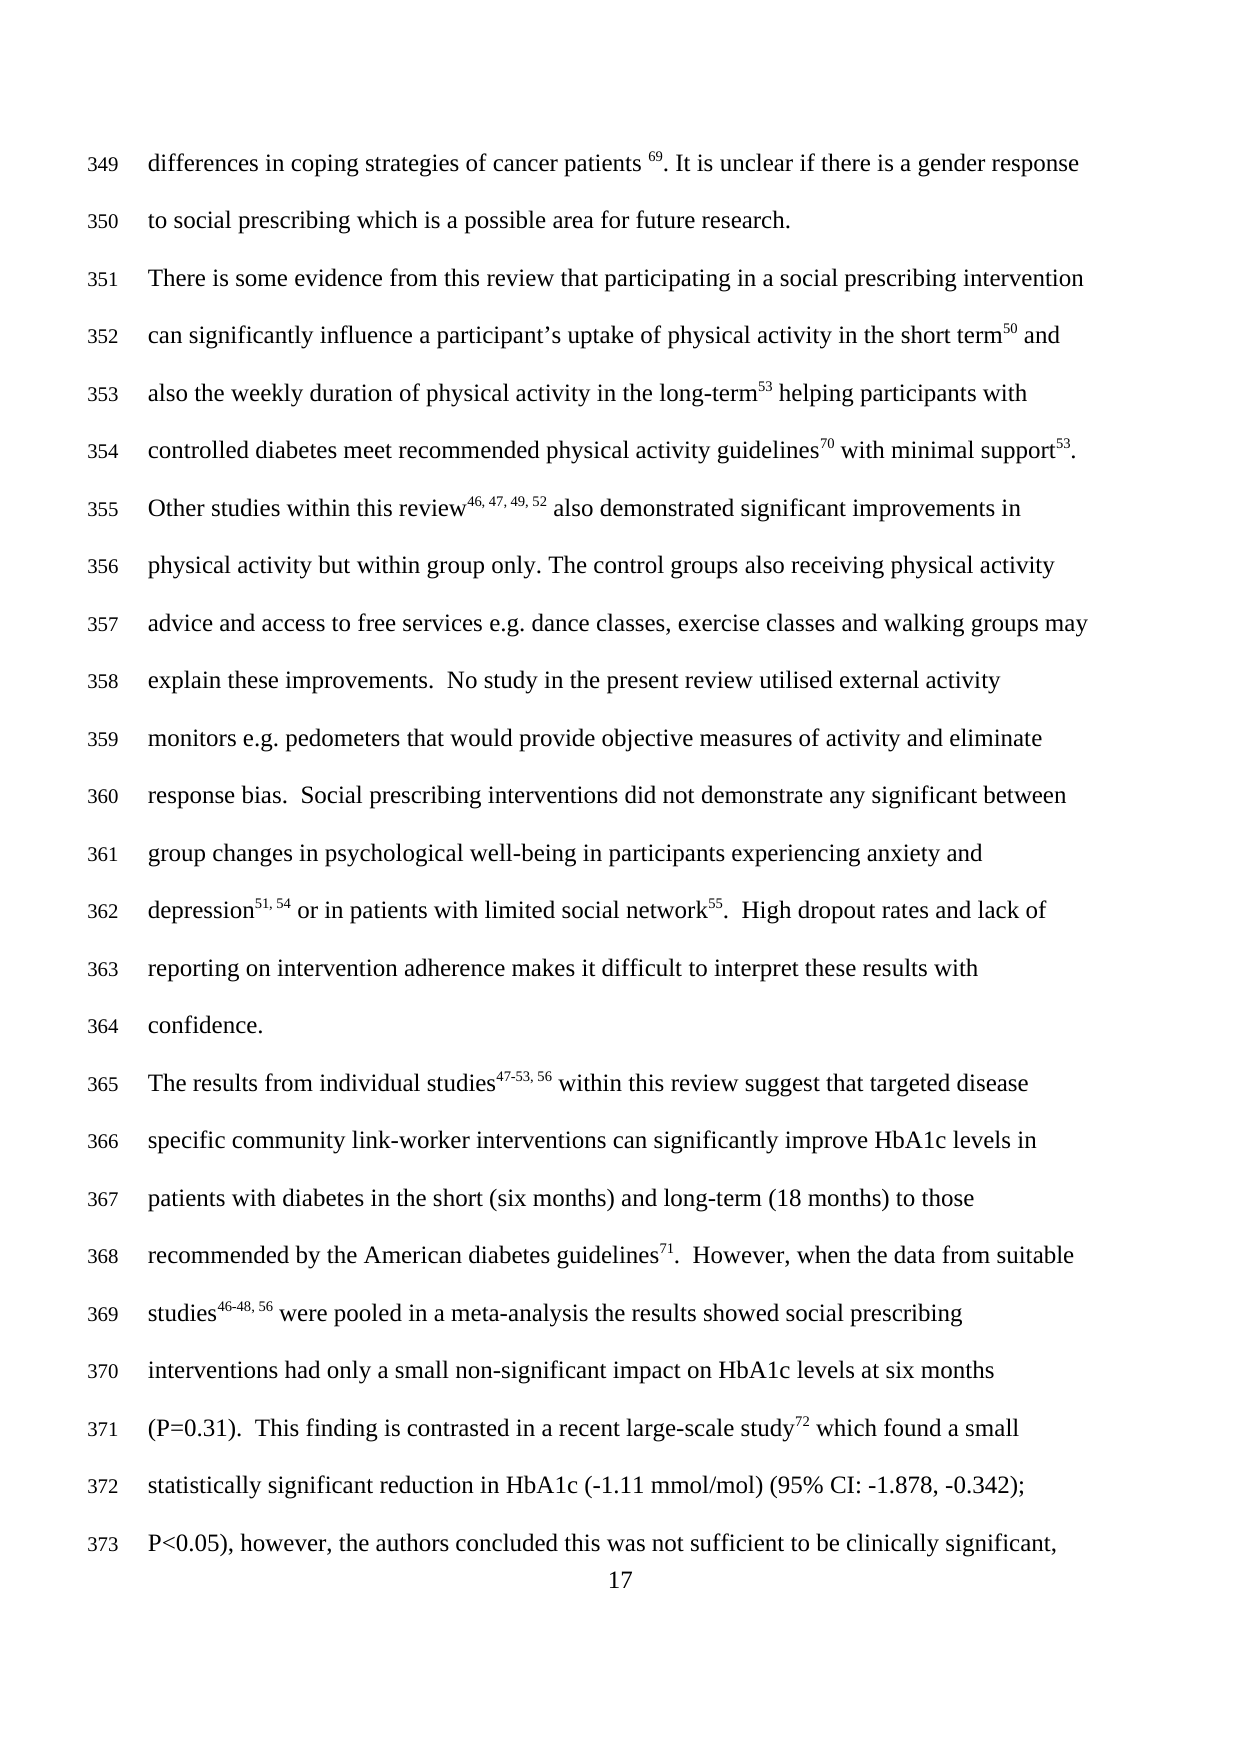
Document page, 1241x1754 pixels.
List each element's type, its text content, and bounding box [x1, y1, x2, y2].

text There is some evidence from this review that participating in a social prescribing intervention can significantly influence a participant’s uptake of physical activity in the short term50 and also the weekly duration of physical activity in the long-term53 helping participants with controlled diabetes meet recommended physical activity guidelines70 with minimal support53. Other studies within this review46, 47, 49, 52 also demonstrated significant improvements in physical activity but within group only. The control groups also receiving physical activity advice and access to free services e.g. dance classes, exercise classes and walking groups may explain these improvements. No study in the present review utilised external activity monitors e.g. pedometers that would provide objective measures of activity and eliminate response bias. Social prescribing interventions did not demonstrate any significant between group changes in psychological well-being in participants experiencing anxiety and depression51, 54 or in patients with limited social network55. High dropout rates and lack of reporting on intervention adherence makes it difficult to interpret these results with confidence. [148, 263, 1092, 1039]
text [148, 148, 1092, 234]
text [148, 1068, 1092, 1556]
